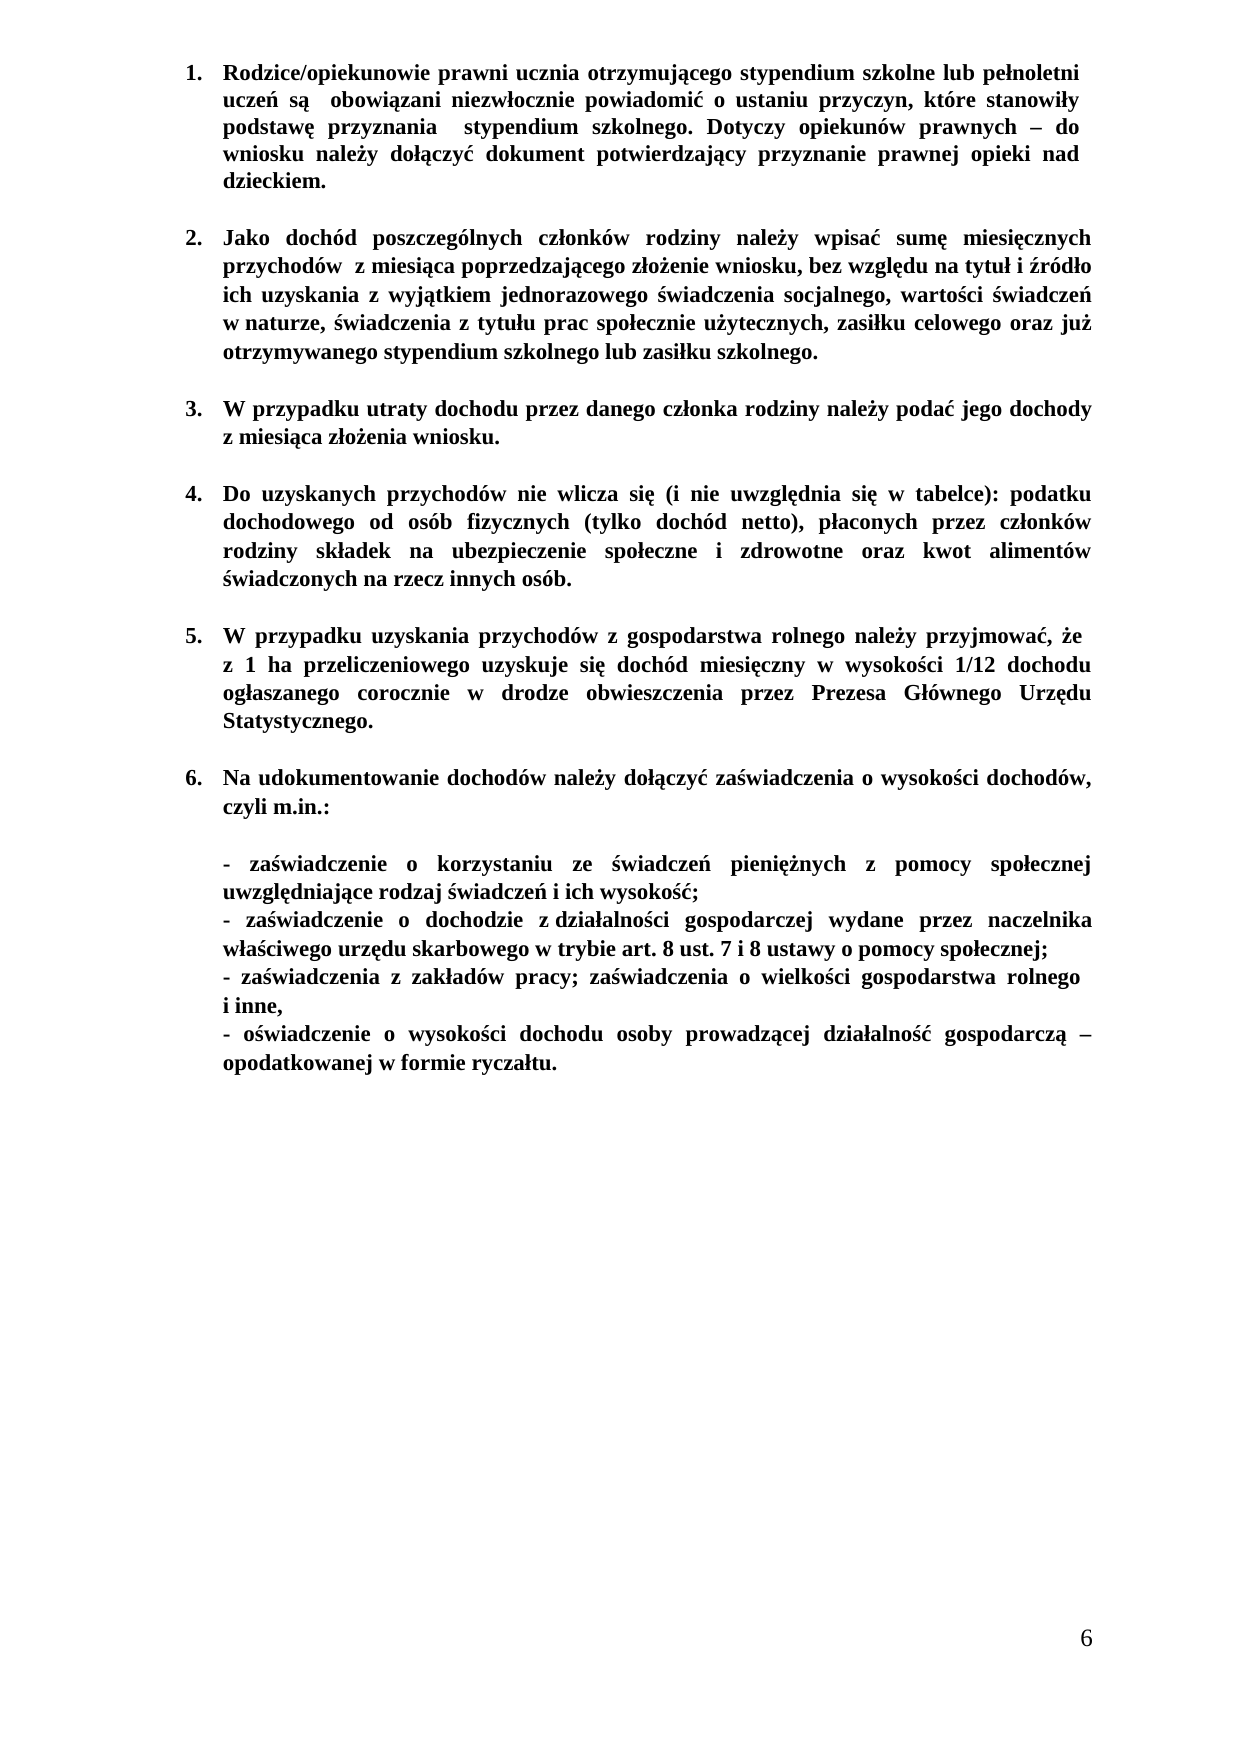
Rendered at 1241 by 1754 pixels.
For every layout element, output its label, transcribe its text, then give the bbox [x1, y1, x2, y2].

list - oświadczenie o wysokości dochodu osoby prowadzącej działalność gospodarczą – opodatkowanej w formie ryczałtu. [223, 1020, 1093, 1075]
list W przypadku uzyskania przychodów z gospodarstwa rolnego należy przyjmować, że z 1 ha przeliczeniowego uzyskuje się dochód miesięczny w wysokości 1/12 dochodu ogłaszanego corocznie w drodze obwieszczenia przez Prezesa Głównego Urzędu Statystycznego. [185, 622, 1093, 734]
list Jako dochód poszczególnych członków rodziny należy wpisać sumę miesięcznych przychodów z miesiąca poprzedzającego złożenie wniosku, bez względu na tytuł i źródło ich uzyskania z wyjątkiem jednorazowego świadczenia socjalnego, wartości świadczeń w naturze, świadczenia z tytułu prac społecznie użytecznych, zasiłku celowego oraz już otrzymywanego stypendium szkolnego lub zasiłku szkolnego. [185, 224, 1093, 364]
list Na udokumentowanie dochodów należy dołączyć zaświadczenia o wysokości dochodów, czyli m.in.: [185, 764, 1093, 819]
list Do uzyskanych przychodów nie wlicza się (i nie uwzględnia się w tabelce): podatku dochodowego od osób fizycznych (tylko dochód netto), płaconych przez członków rodziny składek na ubezpieczenie społeczne i zdrowotne oraz kwot alimentów świadczonych na rzecz innych osób. [185, 480, 1093, 592]
subtitle Rodzice/opiekunowie prawni ucznia otrzymującego stypendium szkolne lub pełnoletni uczeń są obowiązani niezwłocznie powiadomić o ustaniu przyczyn, które stanowiły podstawę przyznania stypendium szkolnego. Dotyczy opiekunów prawnych – do wniosku należy dołączyć dokument potwierdzający przyznanie prawnej opieki nad dzieckiem. [185, 59, 1080, 194]
list W przypadku utraty dochodu przez danego członka rodziny należy podać jego dochody z miesiąca złożenia wniosku. [185, 395, 1093, 449]
list - zaświadczenia z zakładów pracy; zaświadczenia o wielkości gospodarstwa rolnego i inne, [223, 963, 1093, 1018]
list - zaświadczenie o korzystaniu ze świadczeń pieniężnych z pomocy społecznej uwzględniające rodzaj świadczeń i ich wysokość; [223, 850, 1093, 904]
list - zaświadczenie o dochodzie z działalności gospodarczej wydane przez naczelnika właściwego urzędu skarbowego w trybie art. 8 ust. 7 i 8 ustawy o pomocy społecznej; [223, 907, 1093, 961]
